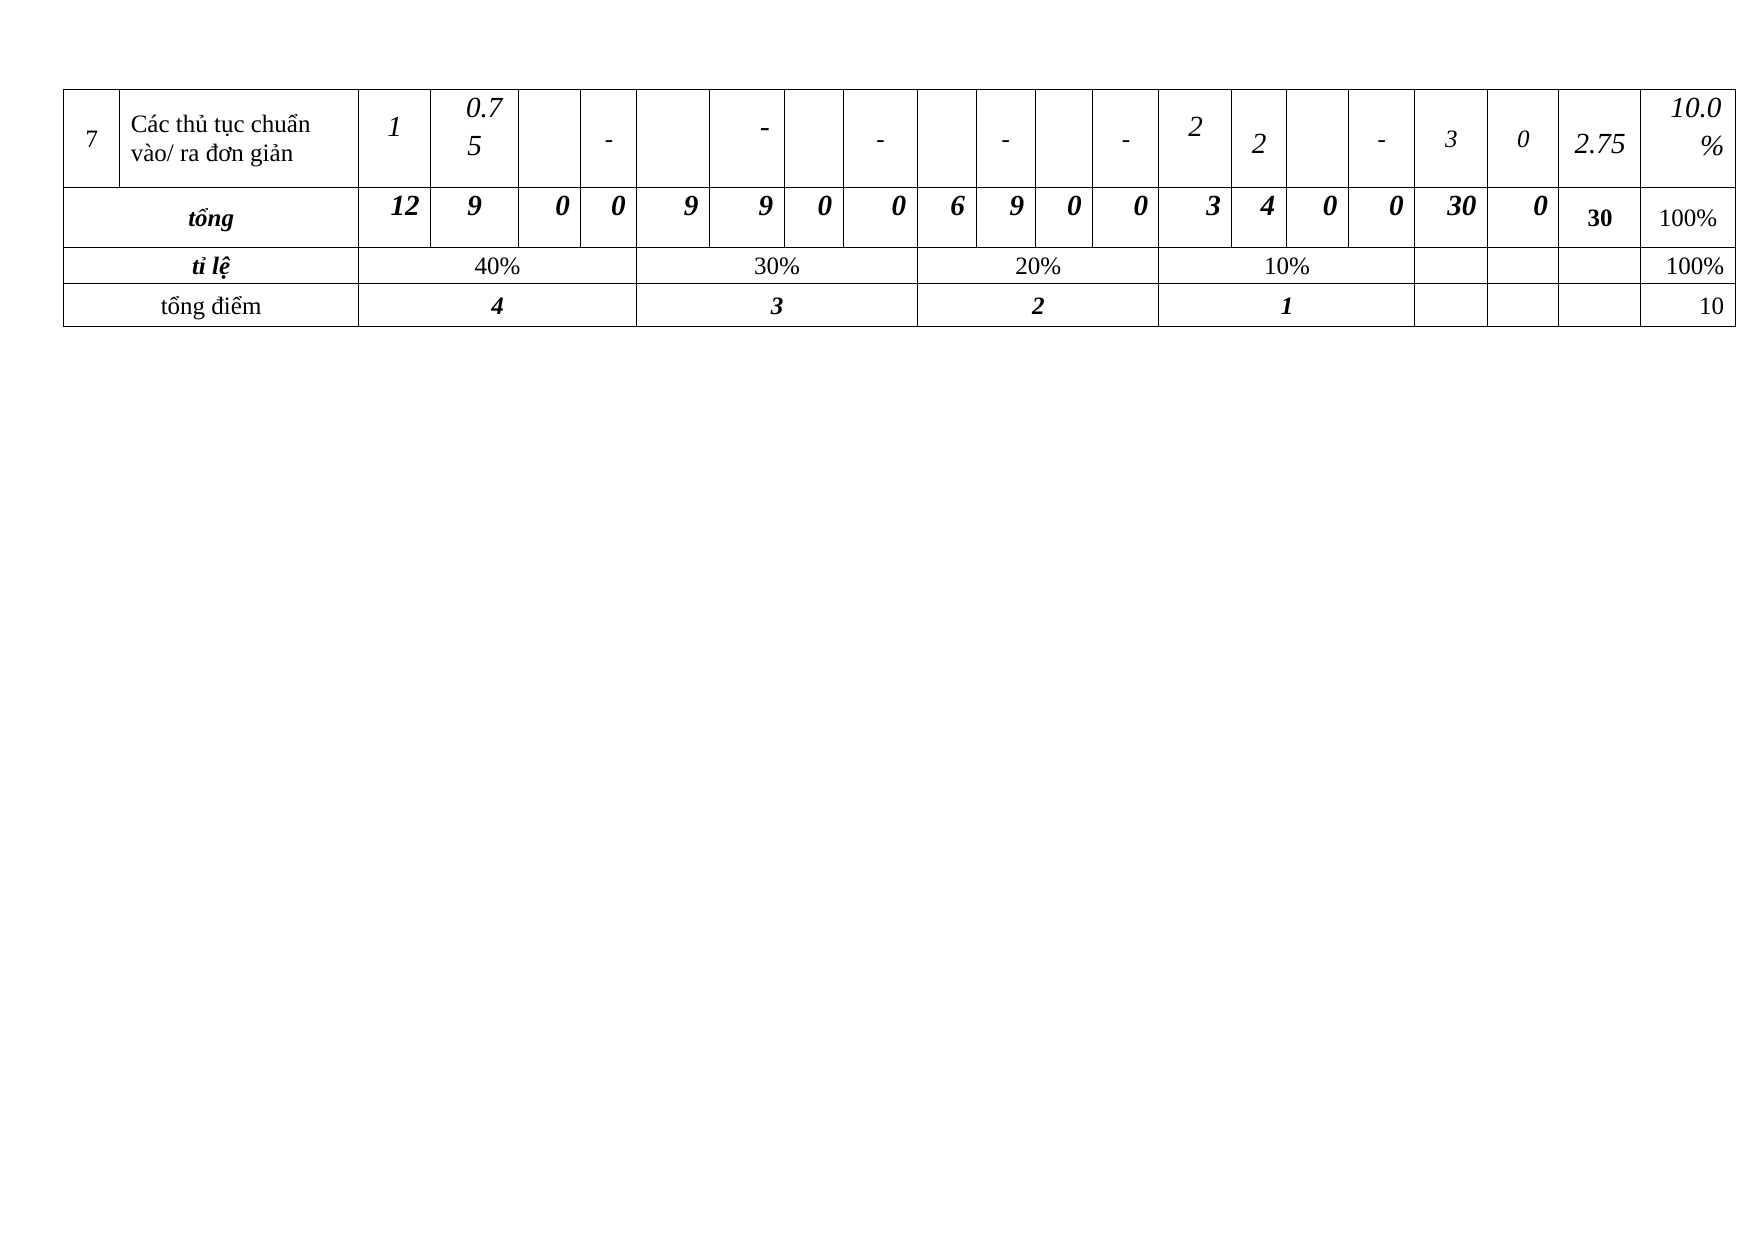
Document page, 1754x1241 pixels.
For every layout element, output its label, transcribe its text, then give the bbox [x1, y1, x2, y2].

table_cell 4 [1232, 188, 1286, 247]
table_cell 100% [1641, 248, 1735, 283]
table_cell 30% [637, 248, 917, 283]
table_cell - [581, 90, 636, 187]
table_cell - [1093, 90, 1158, 187]
table_cell - [710, 90, 784, 187]
table_cell [1036, 90, 1092, 187]
table_cell 10.0% [1641, 90, 1735, 187]
table_cell 9 [710, 188, 784, 247]
table_cell 4 [359, 284, 636, 326]
table_cell [1488, 284, 1558, 326]
table_cell [1415, 284, 1487, 326]
table_cell [1559, 284, 1640, 326]
table_cell [918, 90, 976, 187]
table_cell 30 [1415, 188, 1487, 247]
table_cell 100% [1641, 188, 1735, 247]
table_cell 0 [1488, 188, 1558, 247]
table_cell 9 [637, 188, 709, 247]
table_cell 0.75 [431, 90, 518, 187]
table_cell 10% [1159, 248, 1414, 283]
table_cell 30 [1559, 188, 1640, 247]
table_cell 0 [1093, 188, 1158, 247]
table_cell 2 [1232, 90, 1286, 187]
table_cell 12 [359, 188, 430, 247]
table_cell [1488, 248, 1558, 283]
table_cell [637, 90, 709, 187]
table_cell 0 [1349, 188, 1414, 247]
table_cell [1559, 248, 1640, 283]
table_cell 0 [1488, 90, 1558, 187]
table_cell - [1349, 90, 1414, 187]
table_cell - [977, 90, 1035, 187]
table_cell [519, 90, 580, 187]
table_cell 3 [1159, 188, 1231, 247]
table_cell 9 [431, 188, 518, 247]
table_cell - [844, 90, 917, 187]
table_cell 40% [359, 248, 636, 283]
table_cell 1 [359, 90, 430, 187]
table_cell 10 [1641, 284, 1735, 326]
table_cell 2 [918, 284, 1158, 326]
table_cell 2.75 [1559, 90, 1640, 187]
table_cell 0 [1036, 188, 1092, 247]
table_cell 0 [844, 188, 917, 247]
table_cell 0 [581, 188, 636, 247]
table_cell 0 [1287, 188, 1348, 247]
table_cell 20% [918, 248, 1158, 283]
table_cell 3 [1415, 90, 1487, 187]
table_cell [1287, 90, 1348, 187]
table_cell [1415, 248, 1487, 283]
table_cell 2 [1159, 90, 1231, 187]
table_cell tổng [64, 188, 358, 247]
table_cell tỉ lệ [64, 248, 358, 283]
table_cell 3 [637, 284, 917, 326]
table_cell Các thủ tục chuẩn vào/ ra đơn giản [120, 90, 358, 187]
table_cell 0 [785, 188, 843, 247]
table_cell 1 [1159, 284, 1414, 326]
table_cell [785, 90, 843, 187]
table_cell 0 [519, 188, 580, 247]
table_cell 7 [64, 90, 119, 187]
table_cell tổng điểm [64, 284, 358, 326]
table_cell 9 [977, 188, 1035, 247]
table_cell 6 [918, 188, 976, 247]
